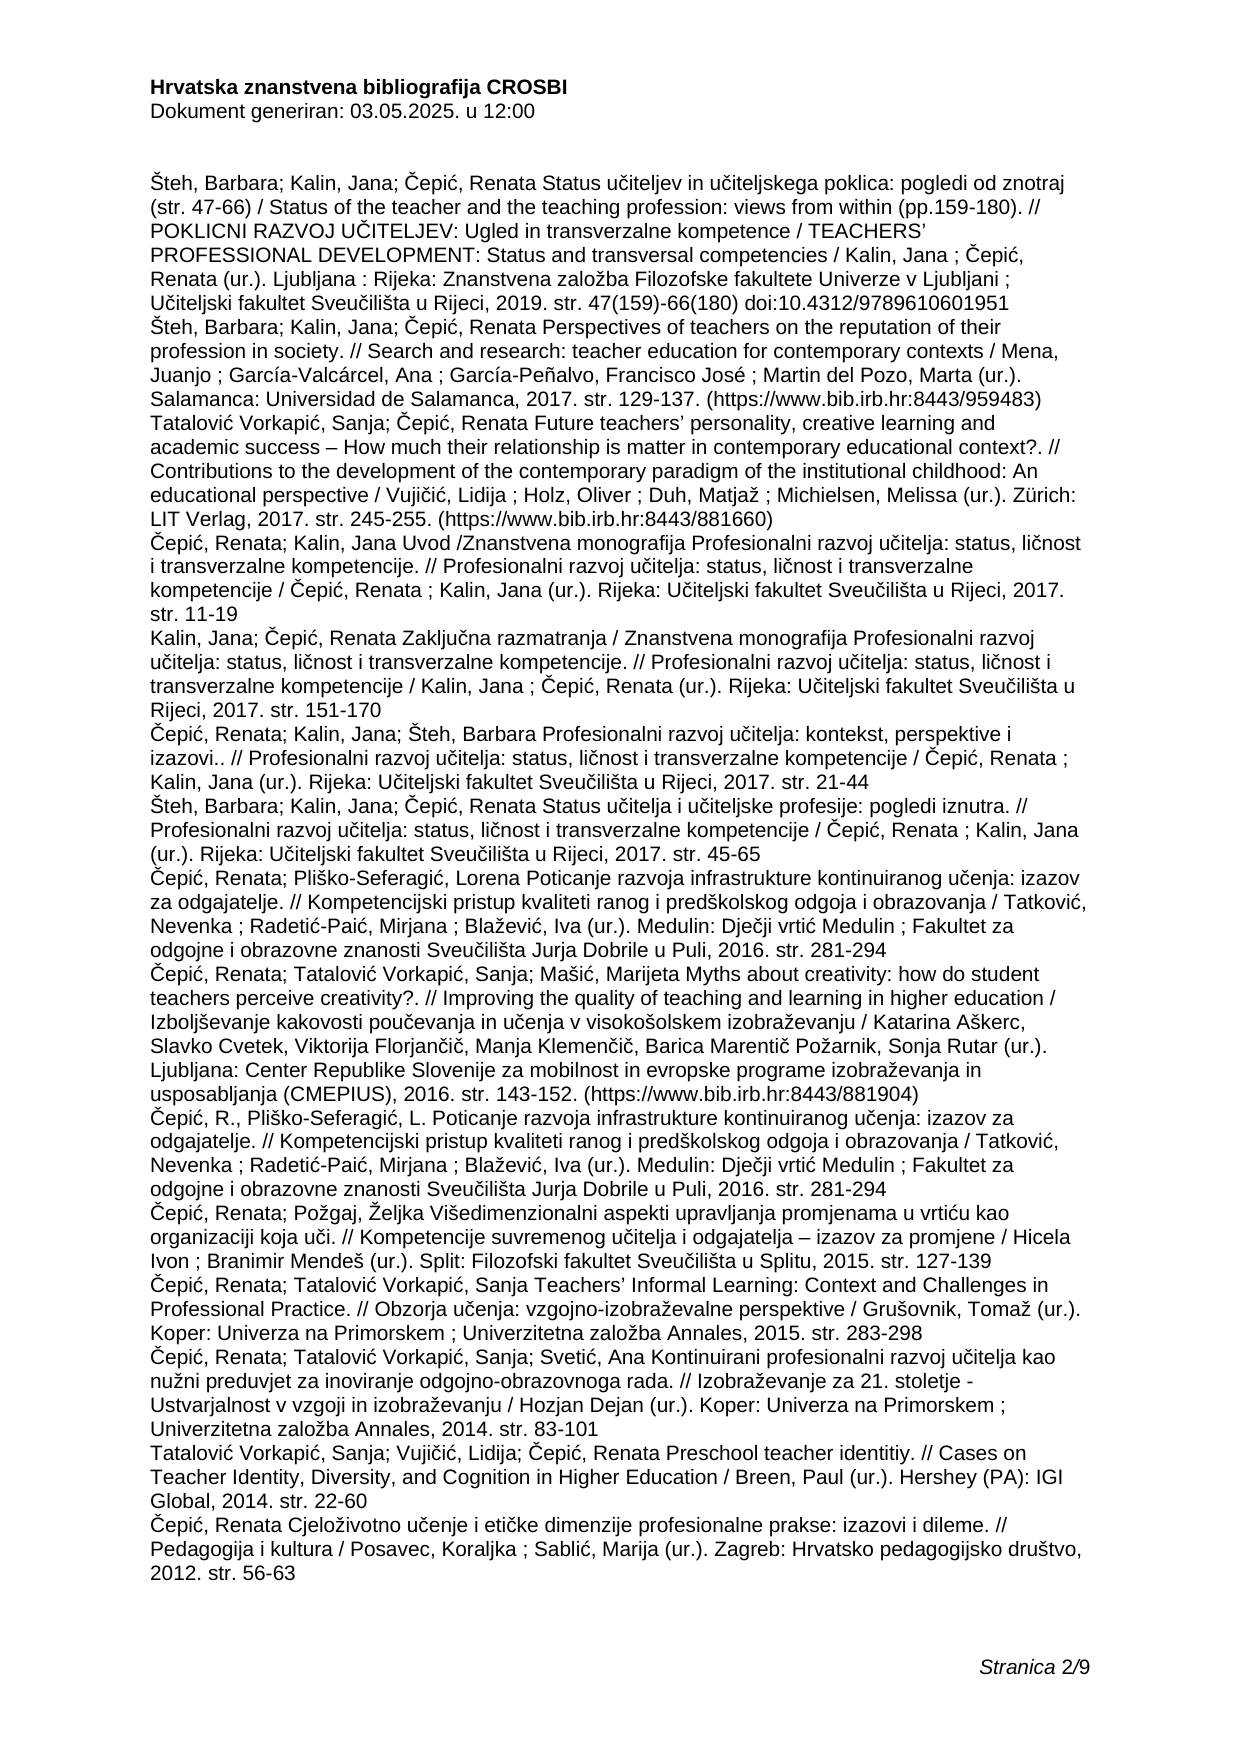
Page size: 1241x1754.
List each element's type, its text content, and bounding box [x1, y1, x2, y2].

text Čepić, Renata [150, 1513, 1090, 1584]
text Čepić, Renata; Tatalović Vorkapić, Sanja; Svetić, Ana [150, 1345, 1090, 1441]
text Čepić, Renata; Požgaj, Željka [150, 1201, 1090, 1273]
text Čepić, Renata; Tatalović Vorkapić, Sanja; Mašić, Marijeta [150, 962, 1090, 1105]
text Čepić, R., Pliško-Seferagić, L. [150, 1105, 1090, 1201]
text Čepić, Renata; Kalin, Jana [150, 530, 1090, 626]
text Tatalović Vorkapić, Sanja; Vujičić, Lidija; Čepić, Renata [150, 1441, 1090, 1513]
text Čepić, Renata; Pliško-Seferagić, Lorena [150, 866, 1090, 962]
text Šteh, Barbara; Kalin, Jana; Čepić, Renata [150, 794, 1090, 866]
text Kalin, Jana; Čepić, Renata [150, 626, 1090, 722]
text Tatalović Vorkapić, Sanja; Čepić, Renata [150, 411, 1090, 530]
text Čepić, Renata; Kalin, Jana; Šteh, Barbara [150, 722, 1090, 794]
text Šteh, Barbara; Kalin, Jana; Čepić, Renata [150, 171, 1090, 315]
text Čepić, Renata; Tatalović Vorkapić, Sanja [150, 1273, 1090, 1345]
text Šteh, Barbara; Kalin, Jana; Čepić, Renata [150, 315, 1090, 411]
